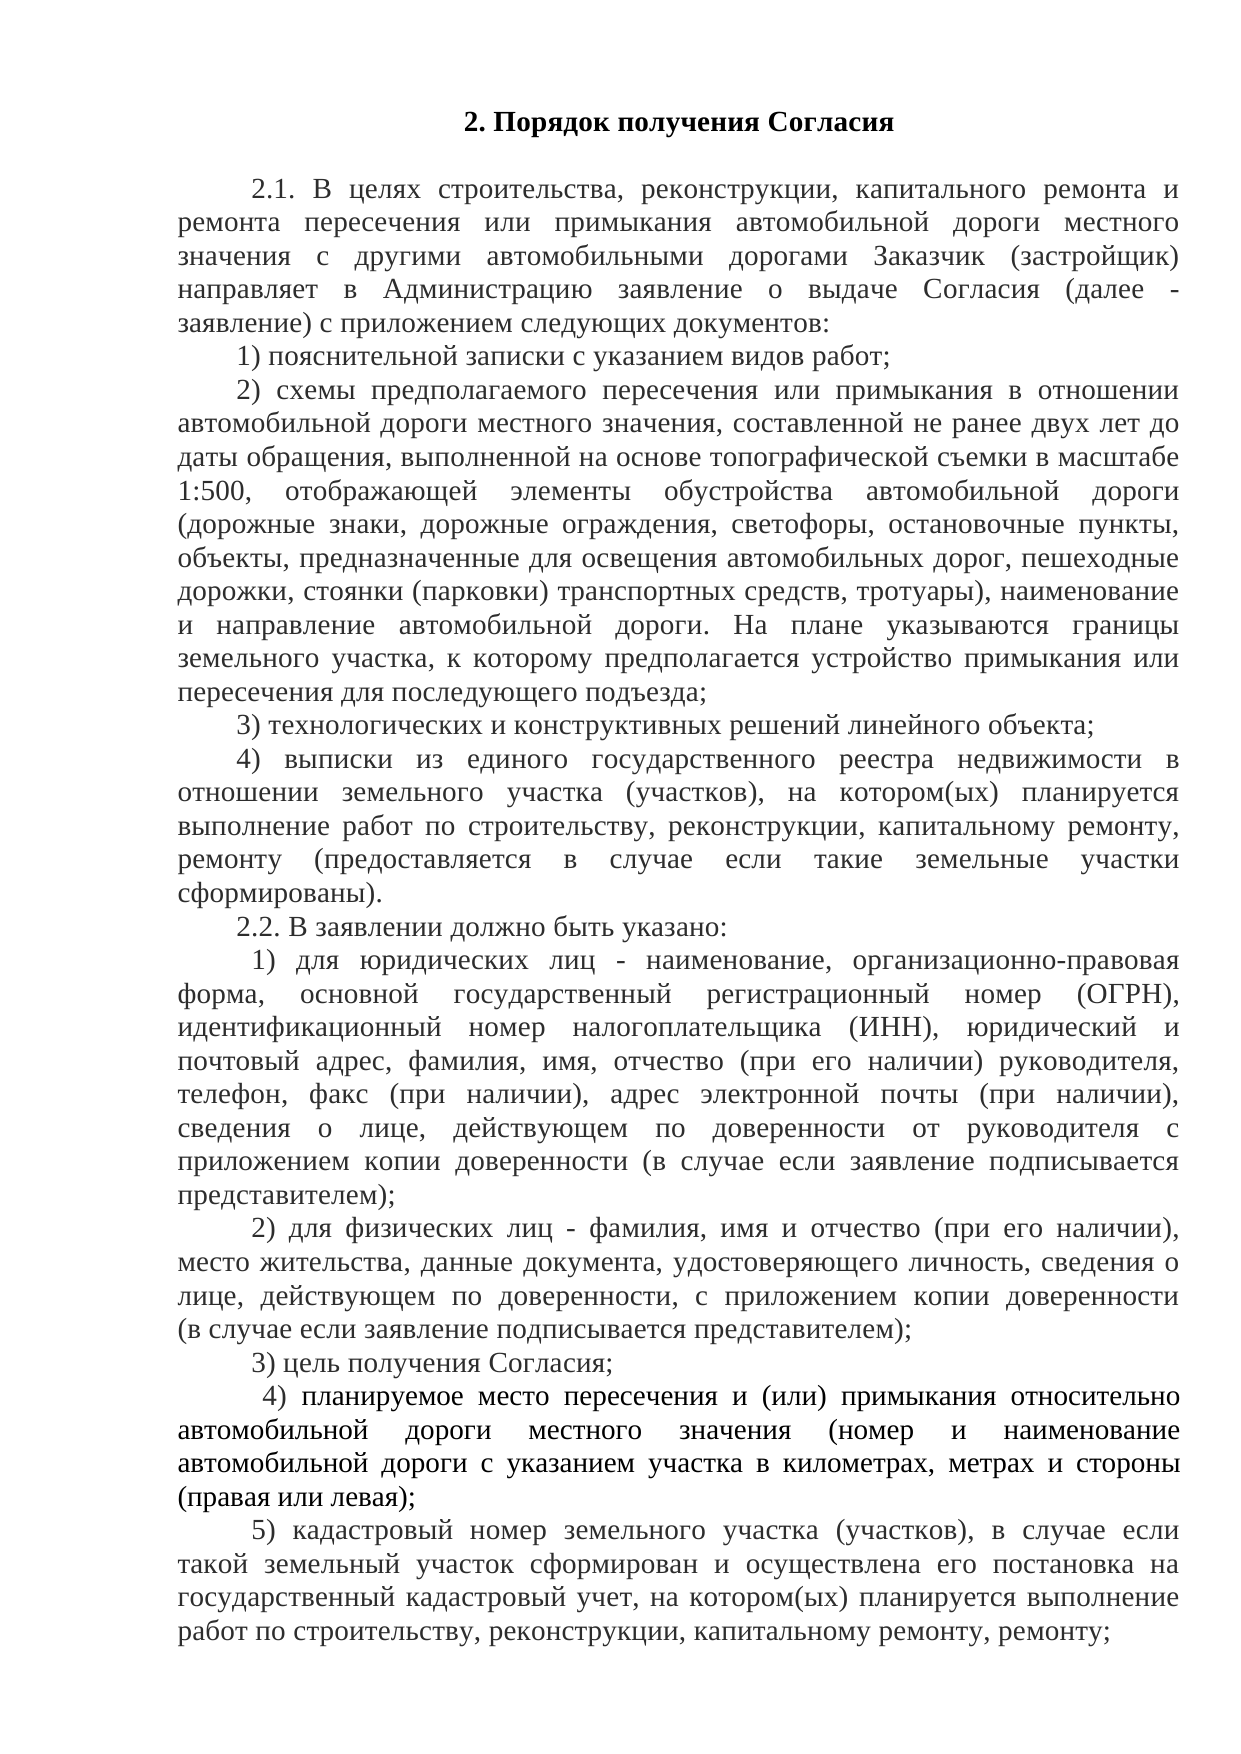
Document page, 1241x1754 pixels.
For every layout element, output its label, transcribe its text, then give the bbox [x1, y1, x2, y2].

text 2) схемы предполагаемого пересечения или примыкания в отношении автомобильной дороги местного значения, составленной не ранее двух лет до даты обращения, выполненной на основе топографической съемки в масштабе 1:500, отображающей элементы обустройства автомобильной дороги (дорожные знаки, дорожные ограждения, светофоры, остановочные пункты, объекты, предназначенные для освещения автомобильных дорог, пешеходные дорожки, стоянки (парковки) транспортных средств, тротуары), наименование и направление автомобильной дороги. На плане указываются границы земельного участка, к которому предполагается устройство примыкания или пересечения для последующего подъезда; [177, 372, 1181, 707]
text 1) пояснительной записки с указанием видов работ; [177, 338, 1181, 372]
text 4) планируемое место пересечения и (или) примыкания относительно автомобильной дороги местного значения (номер и наименование автомобильной дороги с указанием участка в километрах, метрах и стороны (правая или левая); [177, 1378, 1181, 1512]
text 2. Порядок получения Согласия [177, 104, 1181, 137]
text 2) для физических лиц - фамилия, имя и отчество (при его наличии), место жительства, данные документа, удостоверяющего личность, сведения о лице, действующем по доверенности, с приложением копии доверенности (в случае если заявление подписывается представителем); [177, 1211, 1181, 1345]
text 4) выписки из единого государственного реестра недвижимости в отношении земельного участка (участков), на котором(ых) планируется выполнение работ по строительству, реконструкции, капитальному ремонту, ремонту (предоставляется в случае если такие земельные участки сформированы). [177, 741, 1181, 909]
text 1) для юридических лиц - наименование, организационно-правовая форма, основной государственный регистрационный номер (ОГРН), идентификационный номер налогоплательщика (ИНН), юридический и почтовый адрес, фамилия, имя, отчество (при его наличии) руководителя, телефон, факс (при наличии), адрес электронной почты (при наличии), сведения о лице, действующем по доверенности от руководителя с приложением копии доверенности (в случае если заявление подписывается представителем); [177, 942, 1181, 1211]
text 3) технологических и конструктивных решений линейного объекта; [177, 707, 1181, 741]
text 2.2. В заявлении должно быть указано: [177, 909, 1181, 942]
text 5) кадастровый номер земельного участка (участков), в случае если такой земельный участок сформирован и осуществлена его постановка на государственный кадастровый учет, на котором(ых) планируется выполнение работ по строительству, реконструкции, капитальному ремонту, ремонту; [177, 1512, 1181, 1647]
text 3) цель получения Согласия; [177, 1345, 1181, 1378]
text 2.1. В целях строительства, реконструкции, капитального ремонта и ремонта пересечения или примыкания автомобильной дороги местного значения с другими автомобильными дорогами Заказчик (застройщик) направляет в Администрацию заявление о выдаче Согласия (далее - заявление) с приложением следующих документов: [177, 171, 1181, 338]
